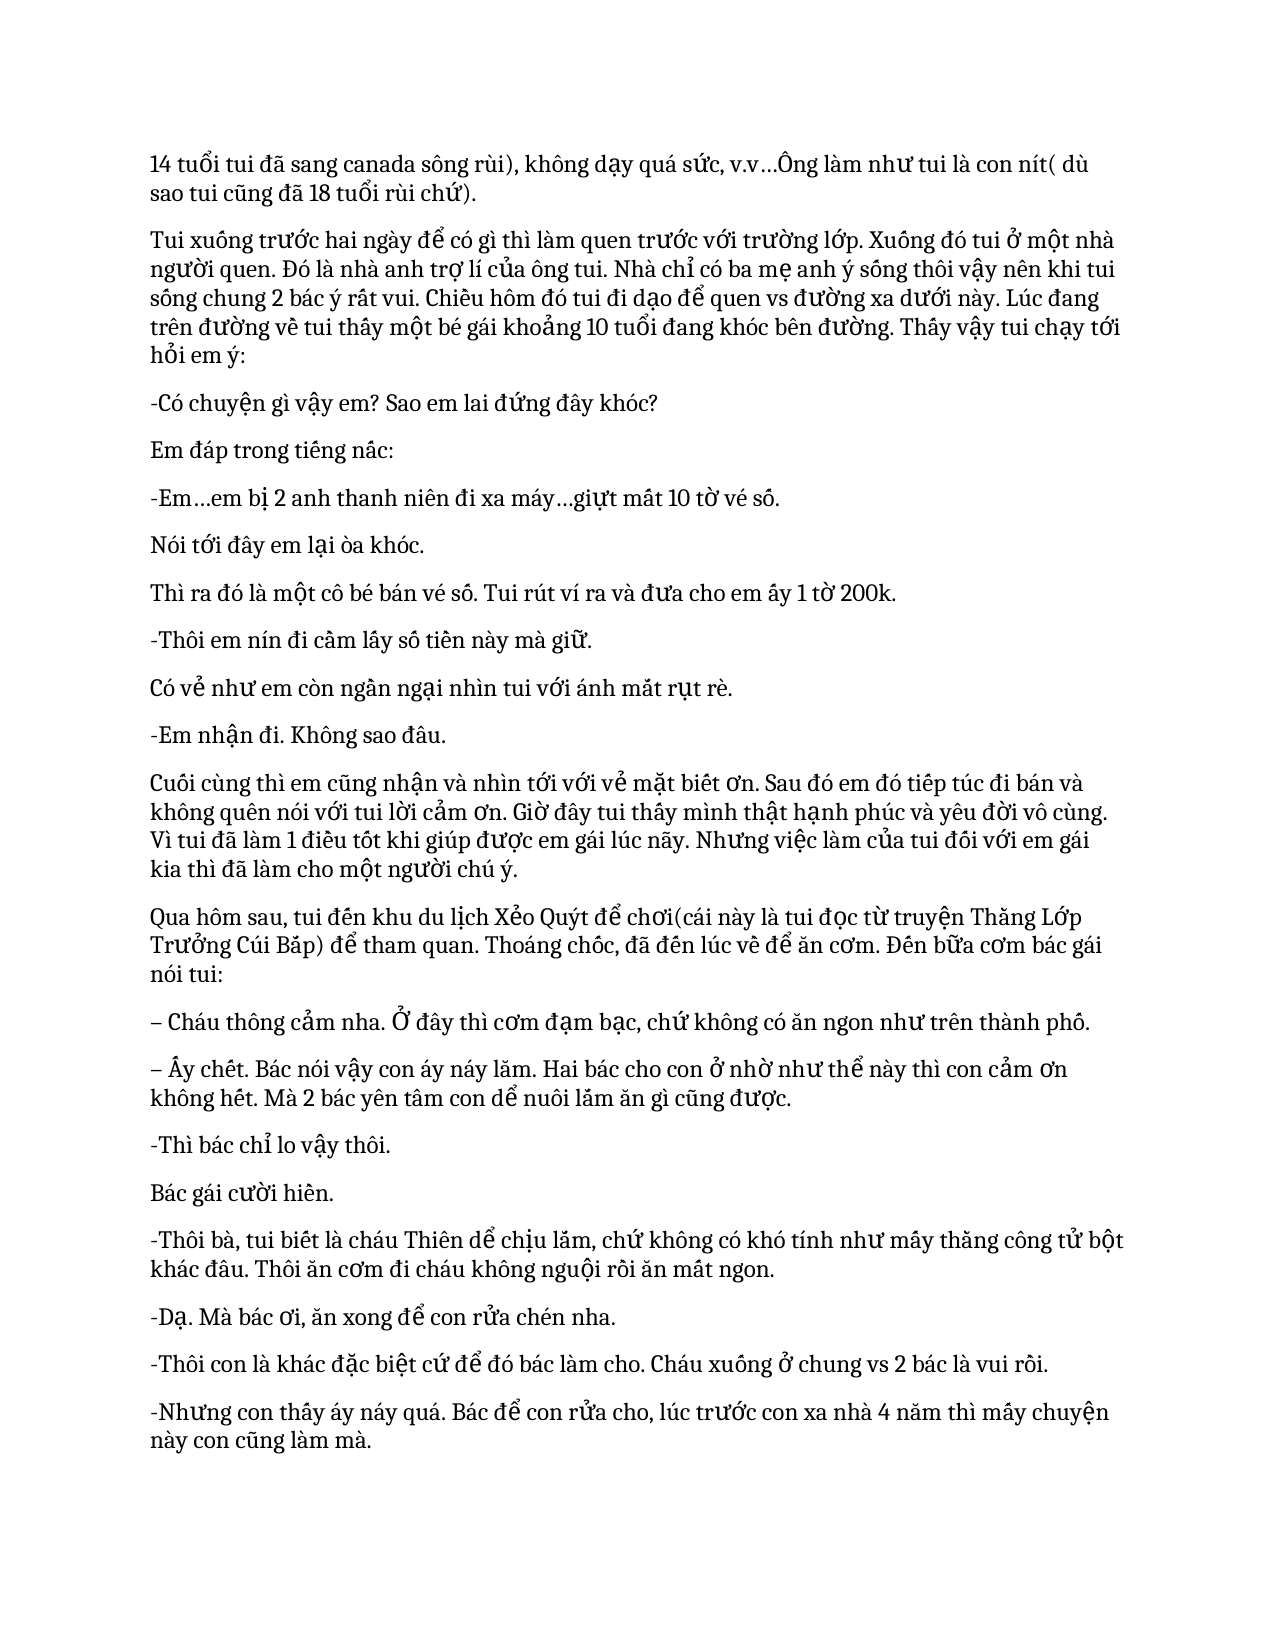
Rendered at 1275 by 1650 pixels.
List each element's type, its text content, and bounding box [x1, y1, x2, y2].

text Nói tới đây em lại òa khóc. [150, 531, 1125, 560]
text Cuối cùng thì em cũng nhận và nhìn tới với vẻ mặt biết ơn. Sau đó em đó tiếp túc đi bán và không quên nói với tui lời cảm ơn. Giờ đây tui thấy mình thật hạnh phúc và yêu đời vô cùng. Vì tui đã làm 1 điều tốt khi giúp được em gái lúc nãy. Nhưng việc làm của tui đối với em gái kia thì đã làm cho một người chú ý. [150, 769, 1125, 884]
text Bác gái cười hiền. [150, 1179, 1125, 1207]
text -Em nhận đi. Không sao đâu. [150, 721, 1125, 750]
text Qua hôm sau, tui đến khu du lịch Xẻo Quýt để chơi(cái này là tui đọc từ truyện Thằng Lớp Trưởng Cúi Bắp) để tham quan. Thoáng chốc, đã đến lúc về để ăn cơm. Đến bữa cơm bác gái nói tui: [150, 902, 1125, 989]
text -Thôi em nín đi cầm lấy số tiền này mà giữ. [150, 626, 1125, 655]
text -Thôi bà, tui biết là cháu Thiên dể chịu lắm, chứ không có khó tính như mấy thằng công tử bột khác đâu. Thôi ăn cơm đi cháu không nguội rồi ăn mất ngon. [150, 1226, 1125, 1284]
text -Nhưng con thấy áy náy quá. Bác để con rửa cho, lúc trước con xa nhà 4 năm thì mấy chuyện này con cũng làm mà. [150, 1397, 1125, 1455]
text -Thôi con là khác đặc biệt cứ để đó bác làm cho. Cháu xuống ở chung vs 2 bác là vui rồi. [150, 1350, 1125, 1379]
text Em đáp trong tiếng nấc: [150, 436, 1125, 465]
text -Em…em bị 2 anh thanh niên đi xa máy…giựt mất 10 tờ vé số. [150, 484, 1125, 512]
text -Có chuyện gì vậy em? Sao em lai đứng đây khóc? [150, 389, 1125, 417]
text – Cháu thông cảm nha. Ở đây thì cơm đạm bạc, chứ không có ăn ngon như trên thành phố. [150, 1007, 1125, 1036]
text Thì ra đó là một cô bé bán vé số. Tui rút ví ra và đưa cho em ấy 1 tờ 200k. [150, 579, 1125, 607]
text -Thì bác chỉ lo vậy thôi. [150, 1131, 1125, 1160]
text Tui xuống trước hai ngày để có gì thì làm quen trước với trường lớp. Xuống đó tui ở một nhà người quen. Đó là nhà anh trợ lí của ông tui. Nhà chỉ có ba mẹ anh ý sống thôi vậy nên khi tui sống chung 2 bác ý rất vui. Chiều hôm đó tui đi dạo để quen vs đường xa dưới này. Lúc đang trên đường về tui thấy một bé gái khoảng 10 tuổi đang khóc bên đường. Thấy vậy tui chạy tới hỏi em ý: [150, 226, 1125, 370]
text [150, 150, 1125, 207]
text -Dạ. Mà bác ơi, ăn xong để con rửa chén nha. [150, 1302, 1125, 1331]
text Có vẻ như em còn ngần ngại nhìn tui với ánh mắt rụt rè. [150, 674, 1125, 702]
text – Ấy chết. Bác nói vậy con áy náy lăm. Hai bác cho con ở nhờ như thể này thì con cảm ơn không hết. Mà 2 bác yên tâm con dể nuôi lắm ăn gì cũng được. [150, 1055, 1125, 1112]
